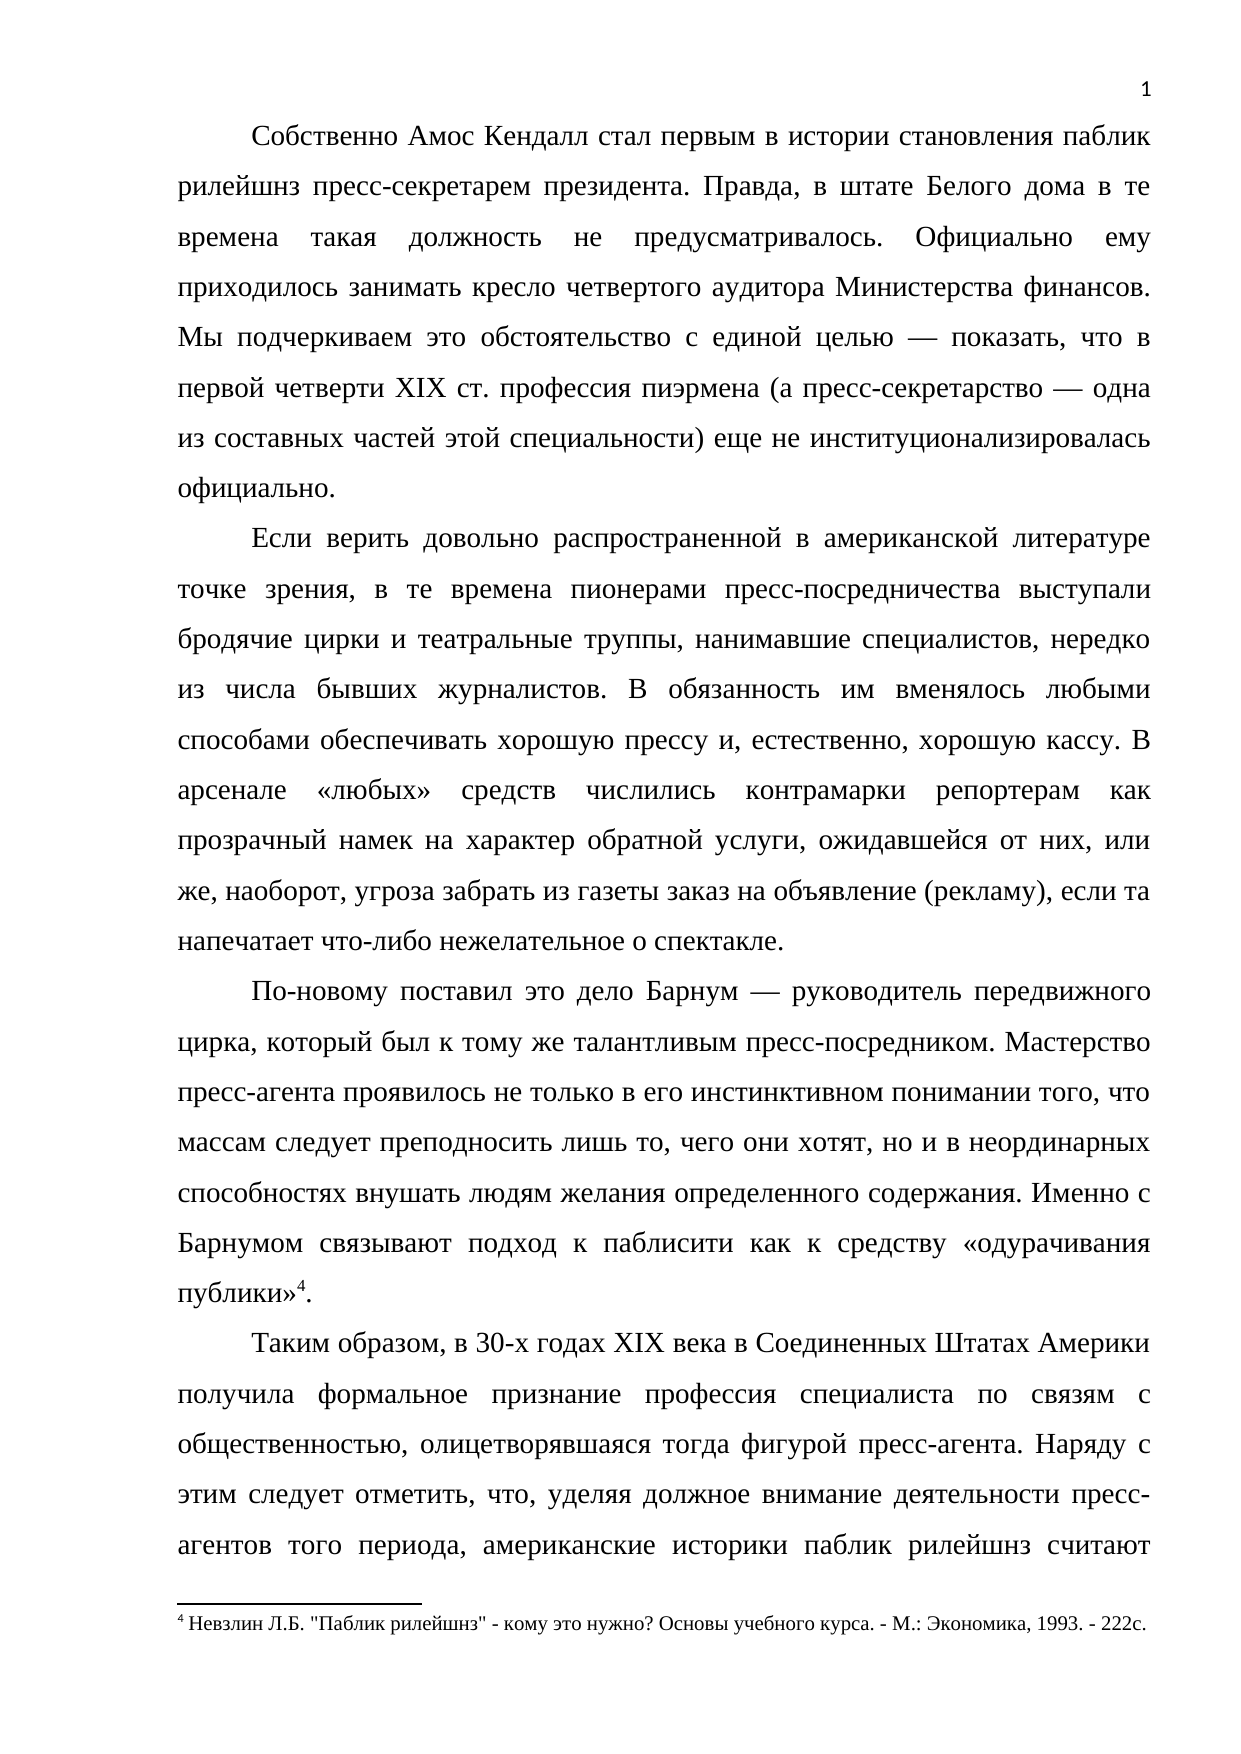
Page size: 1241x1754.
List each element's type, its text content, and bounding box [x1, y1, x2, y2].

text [177, 1326, 1152, 1560]
text Собственно Амос Кендалл стал первым в истории становления паблик рилейшнз пресс-секретарем президента. Правда, в штате Белого дома в те времена такая должность не предусматривалось. Официально ему приходилось занимать кресло четвертого аудитора Министерства финансов. Мы подчеркиваем это обстоятельство с единой целью — показать, что в первой четверти XIX ст. профессия пиэрмена (а пресс-секретарство — одна из составных частей этой специальности) еще не институционализировалась официально. [177, 118, 1152, 504]
text По-новому поставил это дело Барнум — руководитель передвижного цирка, который был к тому же талантливым пресс-посредником. Мастерство пресс-агента проявилось не только в его инстинктивном понимании того, что массам следует преподносить лишь то, чего они хотят, но и в неординарных способностях внушать людям желания определенного содержания. Именно с Барнумом связывают подход к паблисити как к средству «одурачивания публики». [177, 973, 1152, 1309]
text Если верить довольно распространенной в американской литературе точке зрения, в те времена пионерами пресс-посредничества выступали бродячие цирки и театральные труппы, нанимавшие специалистов, нередко из числа бывших журналистов. В обязанность им вменялось любыми способами обеспечивать хорошую прессу и, естественно, хорошую кассу. В арсенале «любых» средств числились контрамарки репортерам как прозрачный намек на характер обратной услуги, ожидавшейся от них, или же, наоборот, угроза забрать из газеты заказ на объявление (рекламу), если та напечатает что-либо нежелательное о спектакле. [177, 521, 1152, 957]
